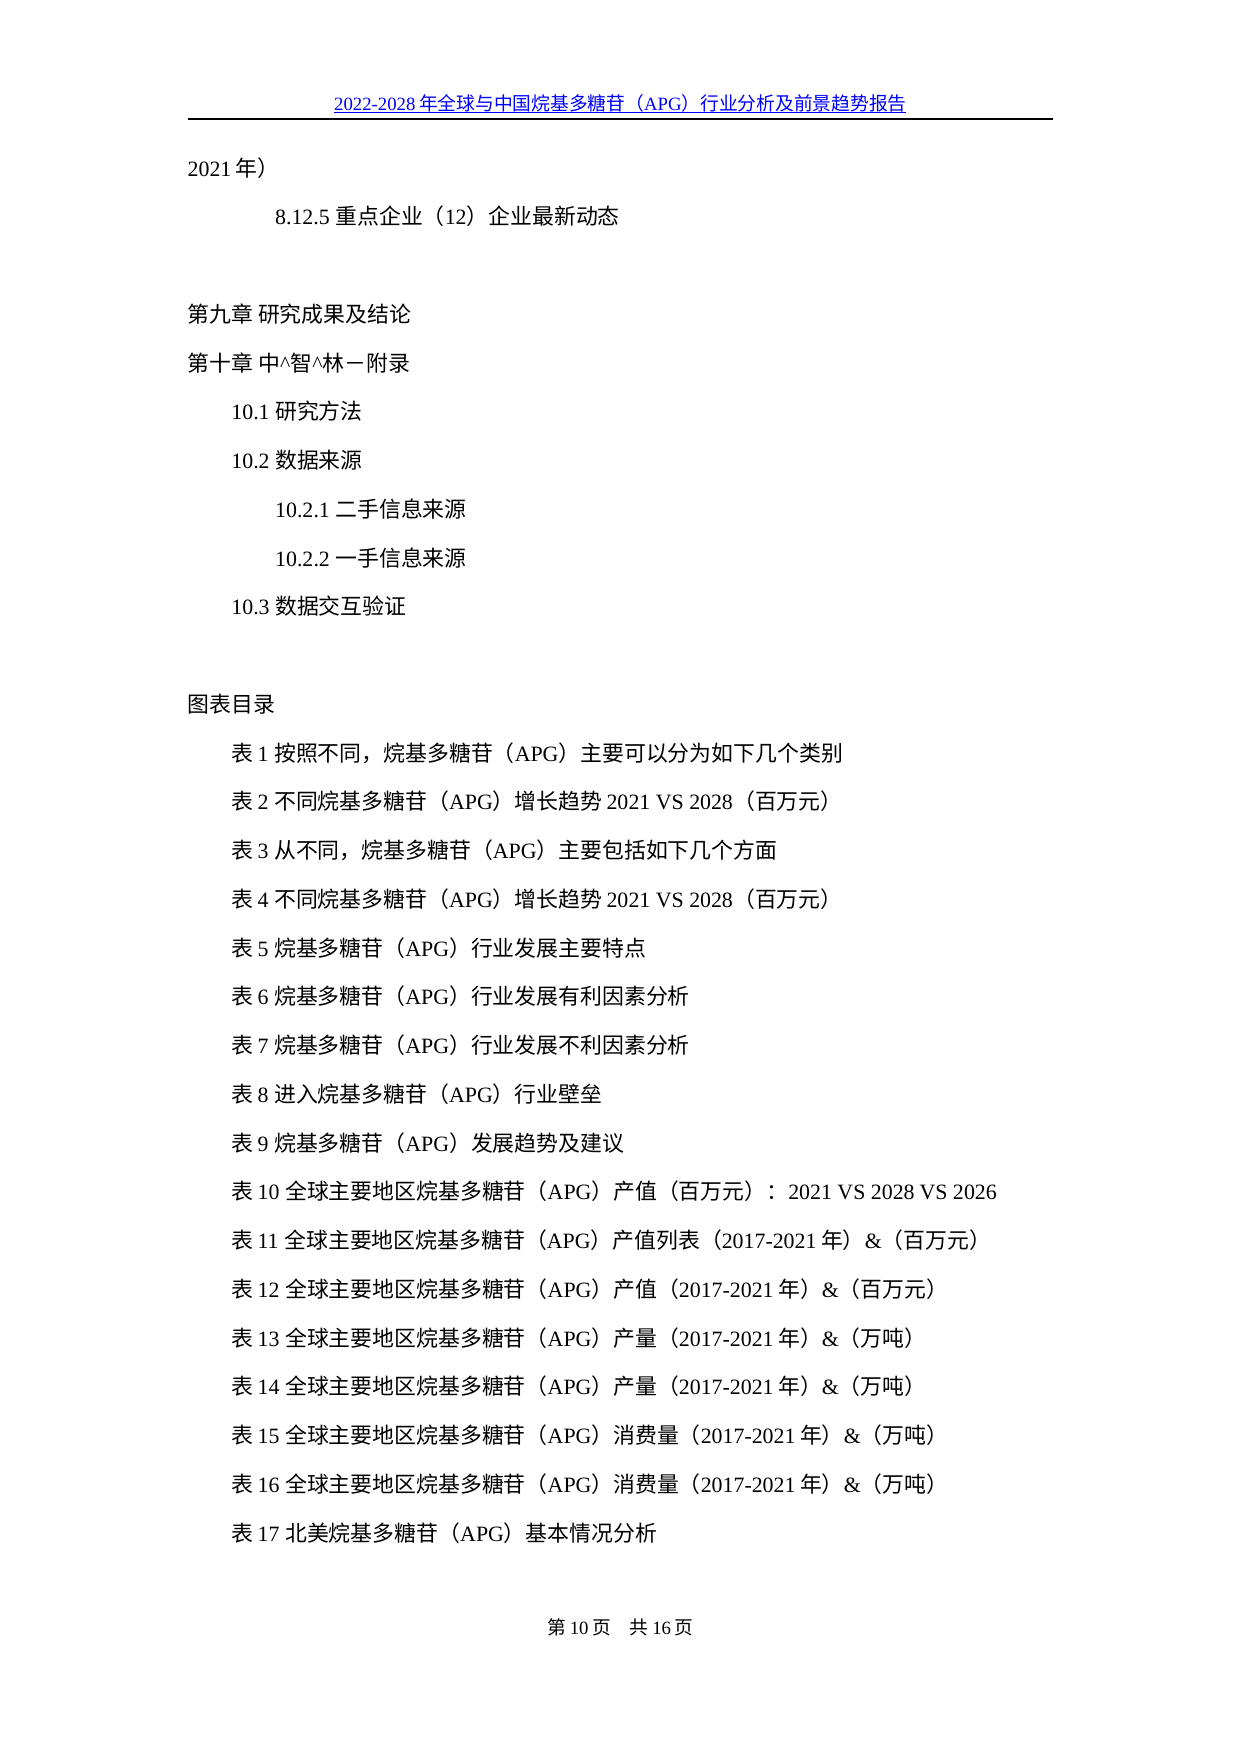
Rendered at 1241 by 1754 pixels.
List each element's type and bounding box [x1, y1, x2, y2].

text [187, 150, 1053, 1548]
